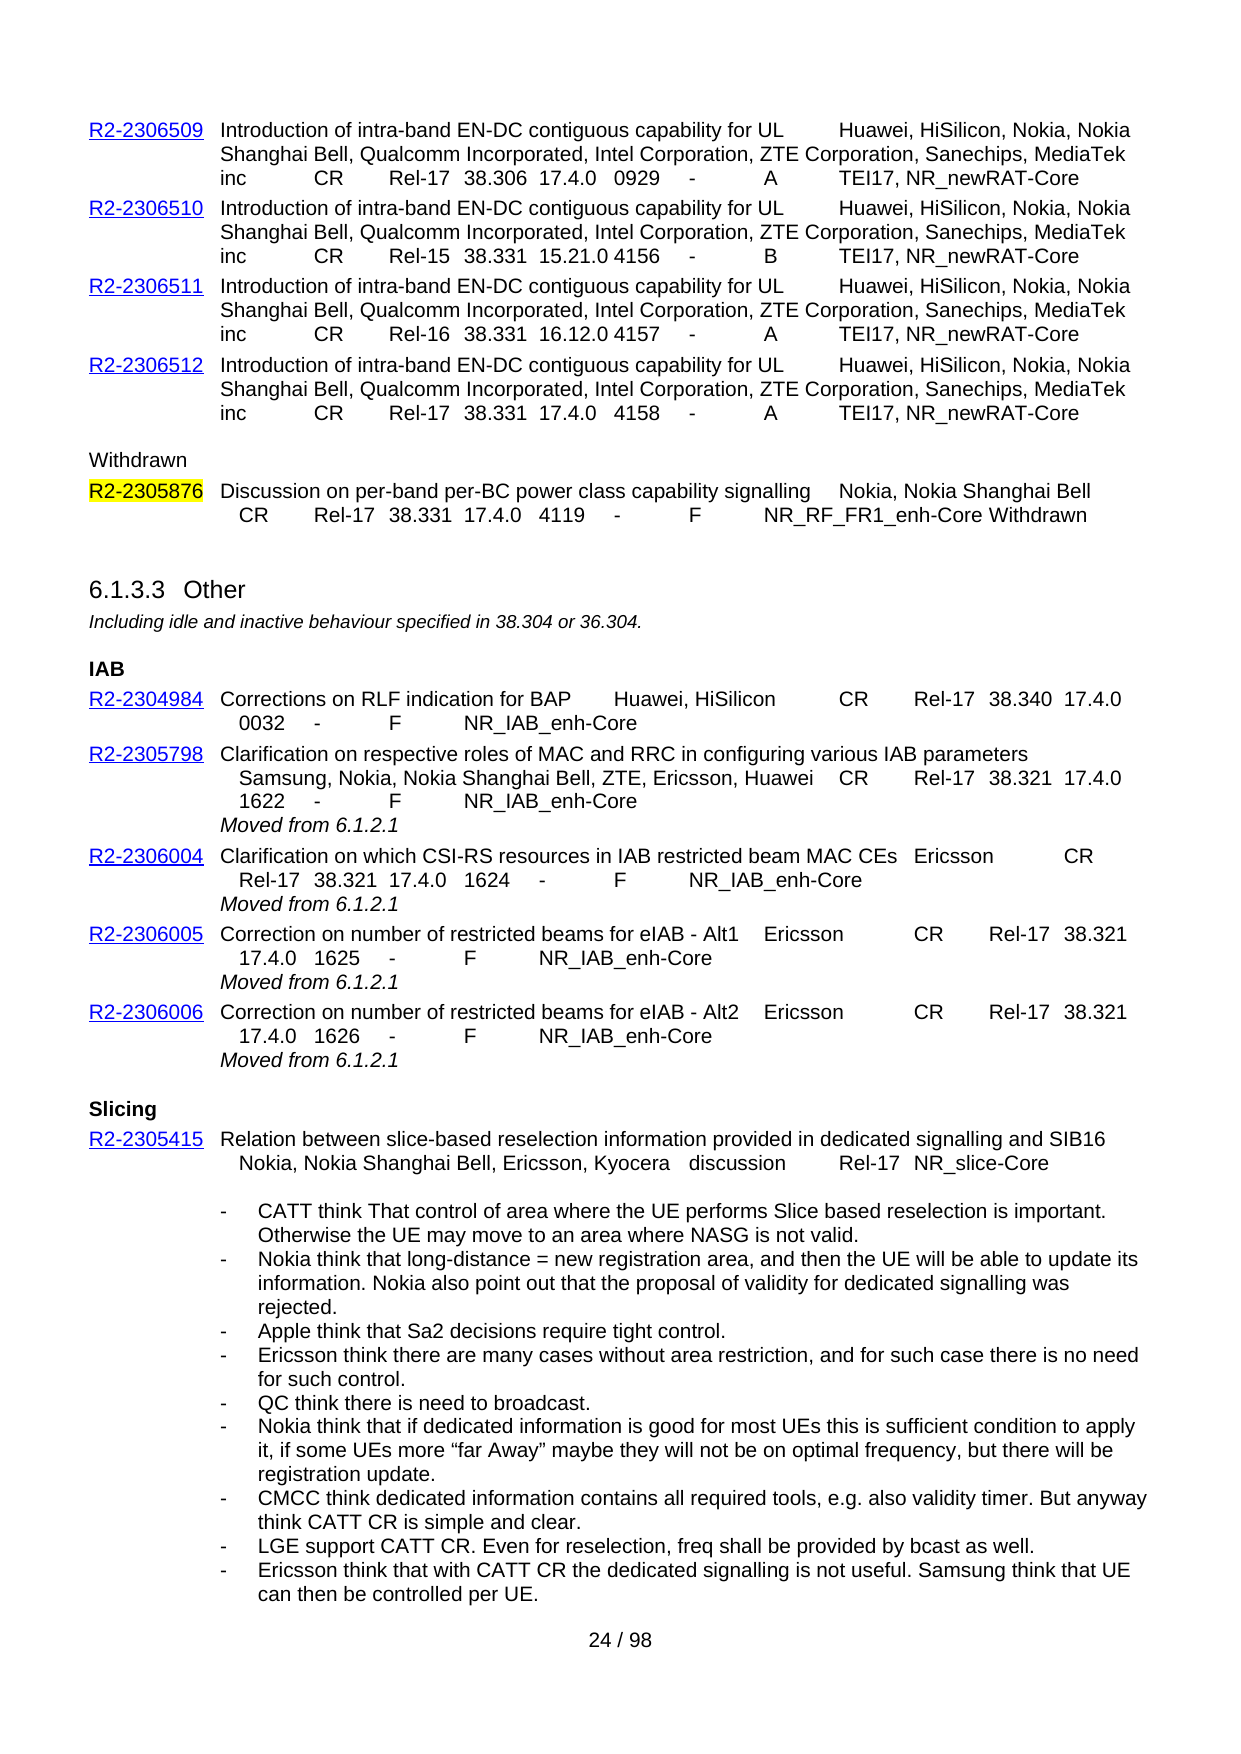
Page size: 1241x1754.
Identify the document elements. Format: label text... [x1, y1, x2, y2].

text - Ericsson think that with CATT CR the dedicated signalling is not useful. Samsung think that UE can then be controlled per UE. [220, 1558, 1152, 1606]
text - Nokia think that if dedicated information is good for most UEs this is sufficient condition to apply it, if some UEs more “far Away” maybe they will not be on optimal frequency, but there will be registration update. [220, 1414, 1152, 1486]
title R2-2305798 Clarification on respective roles of MAC and RRC in configuring various IAB parameters Samsung, Nokia, Nokia Shanghai Bell, ZTE, Ericsson, Huawei CR Rel-17 38.321 17.4.0 1622 - F NR_IAB_enh-Core [89, 741, 1152, 813]
title R2-2306510 Introduction of intra-band EN-DC contiguous capability for UL Huawei, HiSilicon, Nokia, Nokia Shanghai Bell, Qualcomm Incorporated, Intel Corporation, ZTE Corporation, Sanechips, MediaTek inc CR Rel-15 38.331 15.21.0 4156 - B TEI17, NR_newRAT-Core [89, 196, 1152, 268]
subtitle 6.1.3.3 Other [89, 575, 1152, 604]
text IAB [89, 657, 1152, 681]
text Including idle and inactive behaviour specified in 38.304 or 36.304. [89, 610, 1152, 632]
text Withdrawn [89, 448, 1152, 472]
title R2-2306511 Introduction of intra-band EN-DC contiguous capability for UL Huawei, HiSilicon, Nokia, Nokia Shanghai Bell, Qualcomm Incorporated, Intel Corporation, ZTE Corporation, Sanechips, MediaTek inc CR Rel-16 38.331 16.12.0 4157 - A TEI17, NR_newRAT-Core [89, 274, 1152, 346]
text - CMCC think dedicated information contains all required tools, e.g. also validity timer. But anyway think CATT CR is simple and clear. [220, 1486, 1152, 1534]
title R2-2306006 Correction on number of restricted beams for eIAB - Alt2 Ericsson CR Rel-17 38.321 17.4.0 1626 - F NR_IAB_enh-Core [89, 1000, 1152, 1048]
text - Apple think that Sa2 decisions require tight control. [220, 1318, 1152, 1342]
text Moved from 6.1.2.1 [220, 969, 1152, 993]
text - Ericsson think there are many cases without area restriction, and for such case there is no need for such control. [220, 1342, 1152, 1390]
text - LGE support CATT CR. Even for reselection, freq shall be provided by bcast as well. [220, 1534, 1152, 1558]
text Slicing [89, 1097, 1152, 1121]
text - CATT think That control of area where the UE performs Slice based reselection is important. Otherwise the UE may move to an area where NASG is not valid. [220, 1199, 1152, 1247]
title R2-2306512 Introduction of intra-band EN-DC contiguous capability for UL Huawei, HiSilicon, Nokia, Nokia Shanghai Bell, Qualcomm Incorporated, Intel Corporation, ZTE Corporation, Sanechips, MediaTek inc CR Rel-17 38.331 17.4.0 4158 - A TEI17, NR_newRAT-Core [89, 352, 1152, 424]
title R2-2304984 Corrections on RLF indication for BAP Huawei, HiSilicon CR Rel-17 38.340 17.4.0 0032 - F NR_IAB_enh-Core [89, 687, 1152, 735]
text - Nokia think that long-distance = new registration area, and then the UE will be able to update its information. Nokia also point out that the proposal of validity for dedicated signalling was rejected. [220, 1247, 1152, 1318]
text - QC think there is need to broadcast. [220, 1390, 1152, 1414]
title R2-2306004 Clarification on which CSI-RS resources in IAB restricted beam MAC CEs Ericsson CR Rel-17 38.321 17.4.0 1624 - F NR_IAB_enh-Core [89, 843, 1152, 891]
title R2-2305415 Relation between slice-based reselection information provided in dedicated signalling and SIB16 Nokia, Nokia Shanghai Bell, Ericsson, Kyocera discussion Rel-17 NR_slice-Core [89, 1127, 1152, 1175]
text Moved from 6.1.2.1 [220, 813, 1152, 837]
title R2-2306005 Correction on number of restricted beams for eIAB - Alt1 Ericsson CR Rel-17 38.321 17.4.0 1625 - F NR_IAB_enh-Core [89, 922, 1152, 969]
text Moved from 6.1.2.1 [220, 1048, 1152, 1072]
text Moved from 6.1.2.1 [220, 891, 1152, 915]
title R2-2306509 Introduction of intra-band EN-DC contiguous capability for UL Huawei, HiSilicon, Nokia, Nokia Shanghai Bell, Qualcomm Incorporated, Intel Corporation, ZTE Corporation, Sanechips, MediaTek inc CR Rel-17 38.306 17.4.0 0929 - A TEI17, NR_newRAT-Core [89, 118, 1152, 190]
title R2-2305876 Discussion on per-band per-BC power class capability signalling Nokia, Nokia Shanghai Bell CR Rel-17 38.331 17.4.0 4119 - F NR_RF_FR1_enh-Core Withdrawn [89, 478, 1152, 526]
